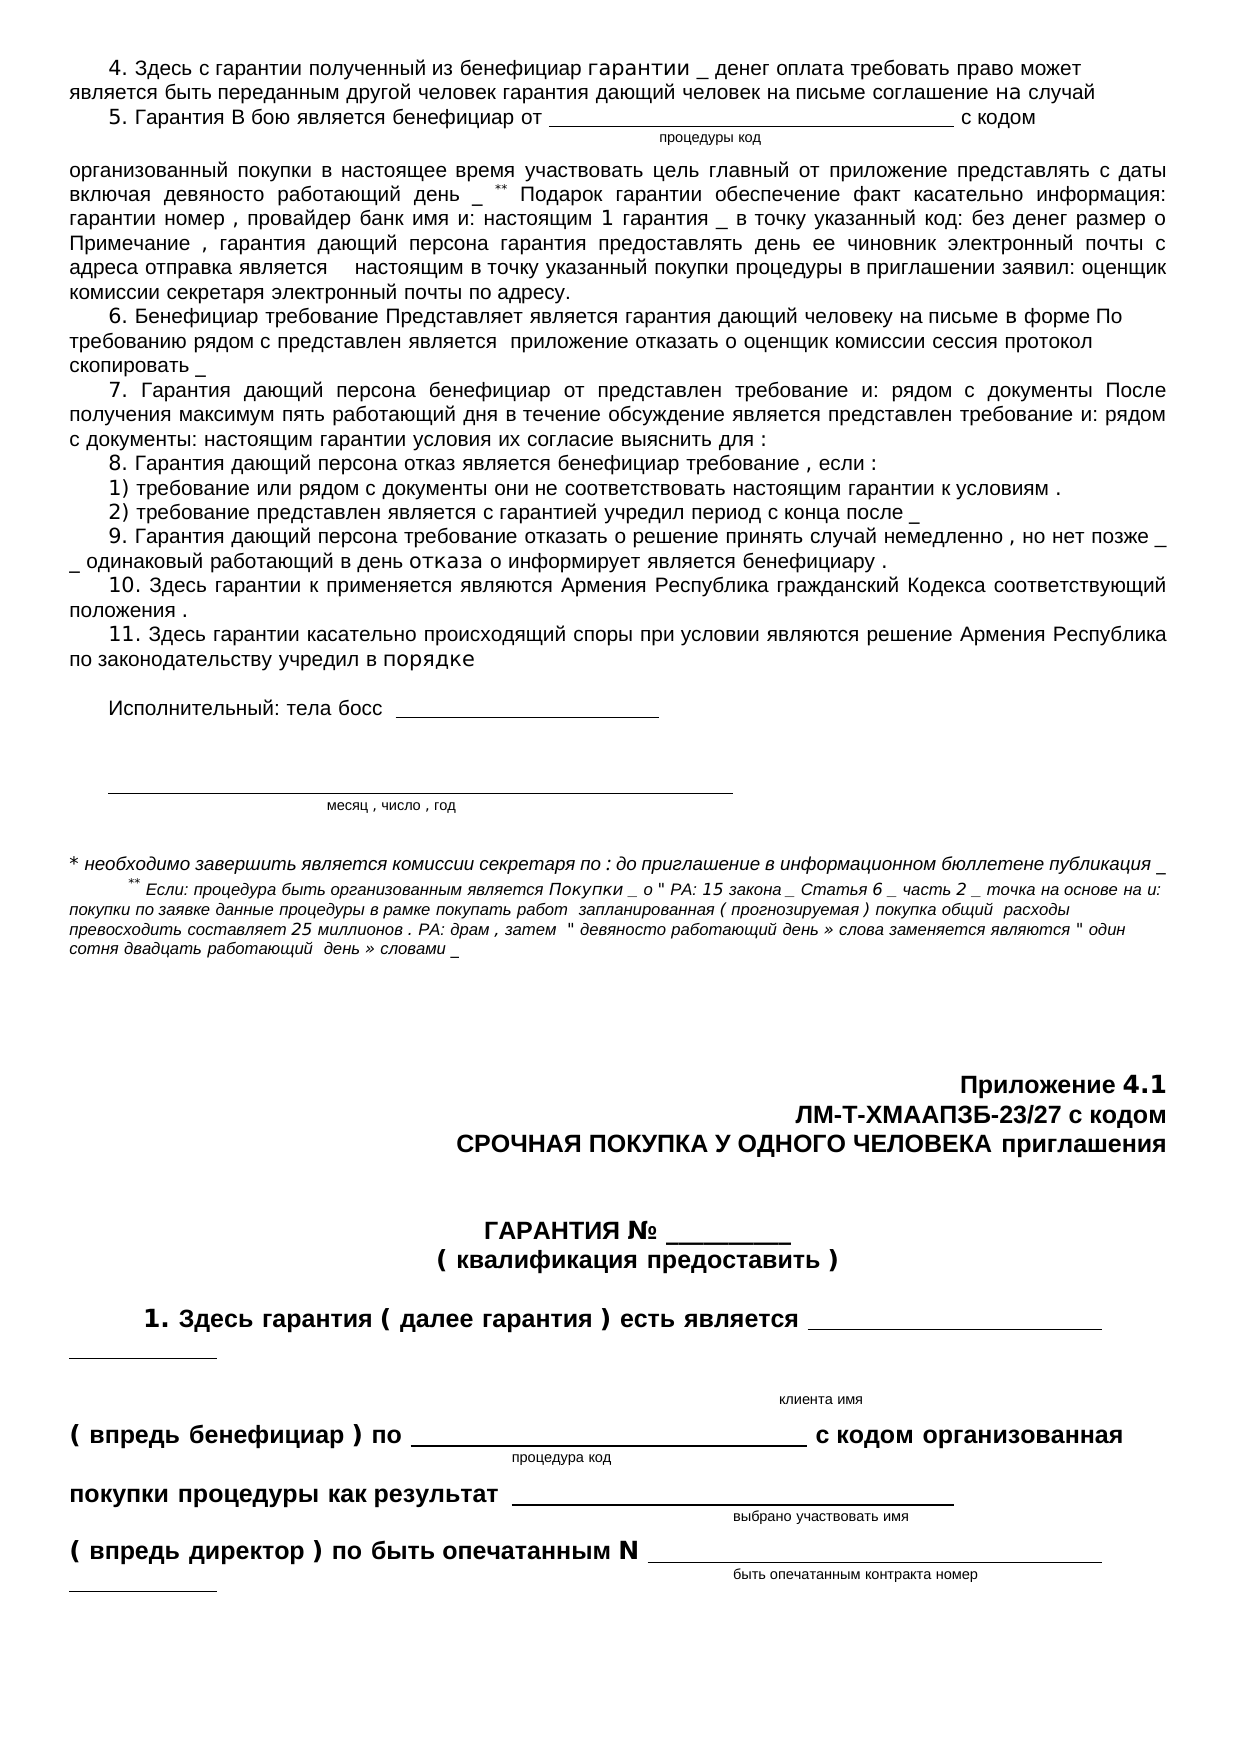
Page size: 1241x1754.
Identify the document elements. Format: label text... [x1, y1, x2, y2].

text 8. Гарантия дающий персона отказ является бенефициар требование , если : [69, 451, 1167, 475]
text 10. Здесь гарантии к применяется являются Армения Республика гражданский Кодекса соответствующий положения . [69, 573, 1167, 622]
text ( квалификация предоставить ) [69, 1245, 1167, 1274]
text 5. Гарантия В бою является бенефициар от с кодом [69, 104, 1167, 129]
text ( впредь бенефициар ) по с кодом организованная процедура код [69, 1420, 1167, 1479]
text Приложение 4.1 [69, 1070, 1167, 1100]
text СРОЧНАЯ ПОКУПКА У ОДНОГО ЧЕЛОВЕКА приглашения [69, 1128, 1167, 1157]
text месяц , число , год [69, 797, 1167, 826]
text 9. Гарантия дающий персона требование отказать о решение принять случай немедленно , но нет позже _ _ одинаковый работающий в день отказа о информирует является бенефициару . [69, 524, 1167, 573]
text покупки процедуры как результат [69, 1479, 1167, 1507]
text 4. Здесь с гарантии полученный из бенефициар гарантии _ денег оплата требовать право может является быть переданным другой человек гарантия дающий человек на письме соглашение на случай [69, 56, 1167, 104]
text 11. Здесь гарантии касательно происходящий споры при условии являются решение Армения Республика по законодательству учредил в порядке [69, 622, 1167, 671]
text ЛМ-Т-ХМААПЗБ-23/27 с кодом [69, 1100, 1167, 1128]
text 1. Здесь гарантия ( далее гарантия ) есть является [69, 1303, 1167, 1362]
text 6. Бенефициар требование Представляет является гарантия дающий человеку на письме в форме По требованию рядом с представлен является приложение отказать о оценщик комиссии сессия протокол скопировать _ [69, 304, 1167, 377]
text ** Если: процедура быть организованным является Покупки _ о " РА: 15 закона _ Статья 6 _ часть 2 _ точка на основе на и: покупки по заявке данные процедуры в рамке покупать работ запланированная ( прогнозируемая ) покупка общий расходы превосходить составляет 25 миллионов . РА: драм , затем " девяносто работающий день » слова заменяется являются " один сотня двадцать работающий день » словами _ [69, 876, 1167, 959]
text 1) требование или рядом с документы они не соответствовать настоящим гарантии к условиям . [69, 475, 1167, 500]
text 2) требование представлен является с гарантией учредил период с конца после _ [69, 500, 1167, 524]
text * необходимо завершить является комиссии секретаря по : до приглашение в информационном бюллетене публикация _ [69, 850, 1167, 876]
text ГАРАНТИЯ № __________ [69, 1216, 1167, 1245]
text клиента имя [659, 1391, 1167, 1420]
text 7. Гарантия дающий персона бенефициар от представлен требование и: рядом с документы После получения максимум пять работающий дня в течение обсуждение является представлен требование и: рядом с документы: настоящим гарантии условия их согласие выяснить для : [69, 377, 1167, 451]
text процедуры код [585, 129, 1167, 158]
text организованный покупки в настоящее время участвовать цель главный от приложение представлять с даты включая девяносто работающий день _ ** Подарок гарантии обеспечение факт касательно информация: гарантии номер , провайдер банк имя и: настоящим 1 гарантия _ в точку указанный код: без денег размер о Примечание , гарантия дающий персона гарантия предоставлять день ее чиновник электронный почты с адреса отправка является настоящим в точку указанный покупки процедуры в приглашении заявил: оценщик комиссии секретаря электронный почты по адресу. [69, 158, 1167, 304]
text Исполнительный: тела босс [69, 696, 1167, 719]
text ( впредь директор ) по быть опечатанным N быть опечатанным контракта номер [69, 1536, 1167, 1595]
text выбрано участвовать имя [69, 1507, 1167, 1536]
